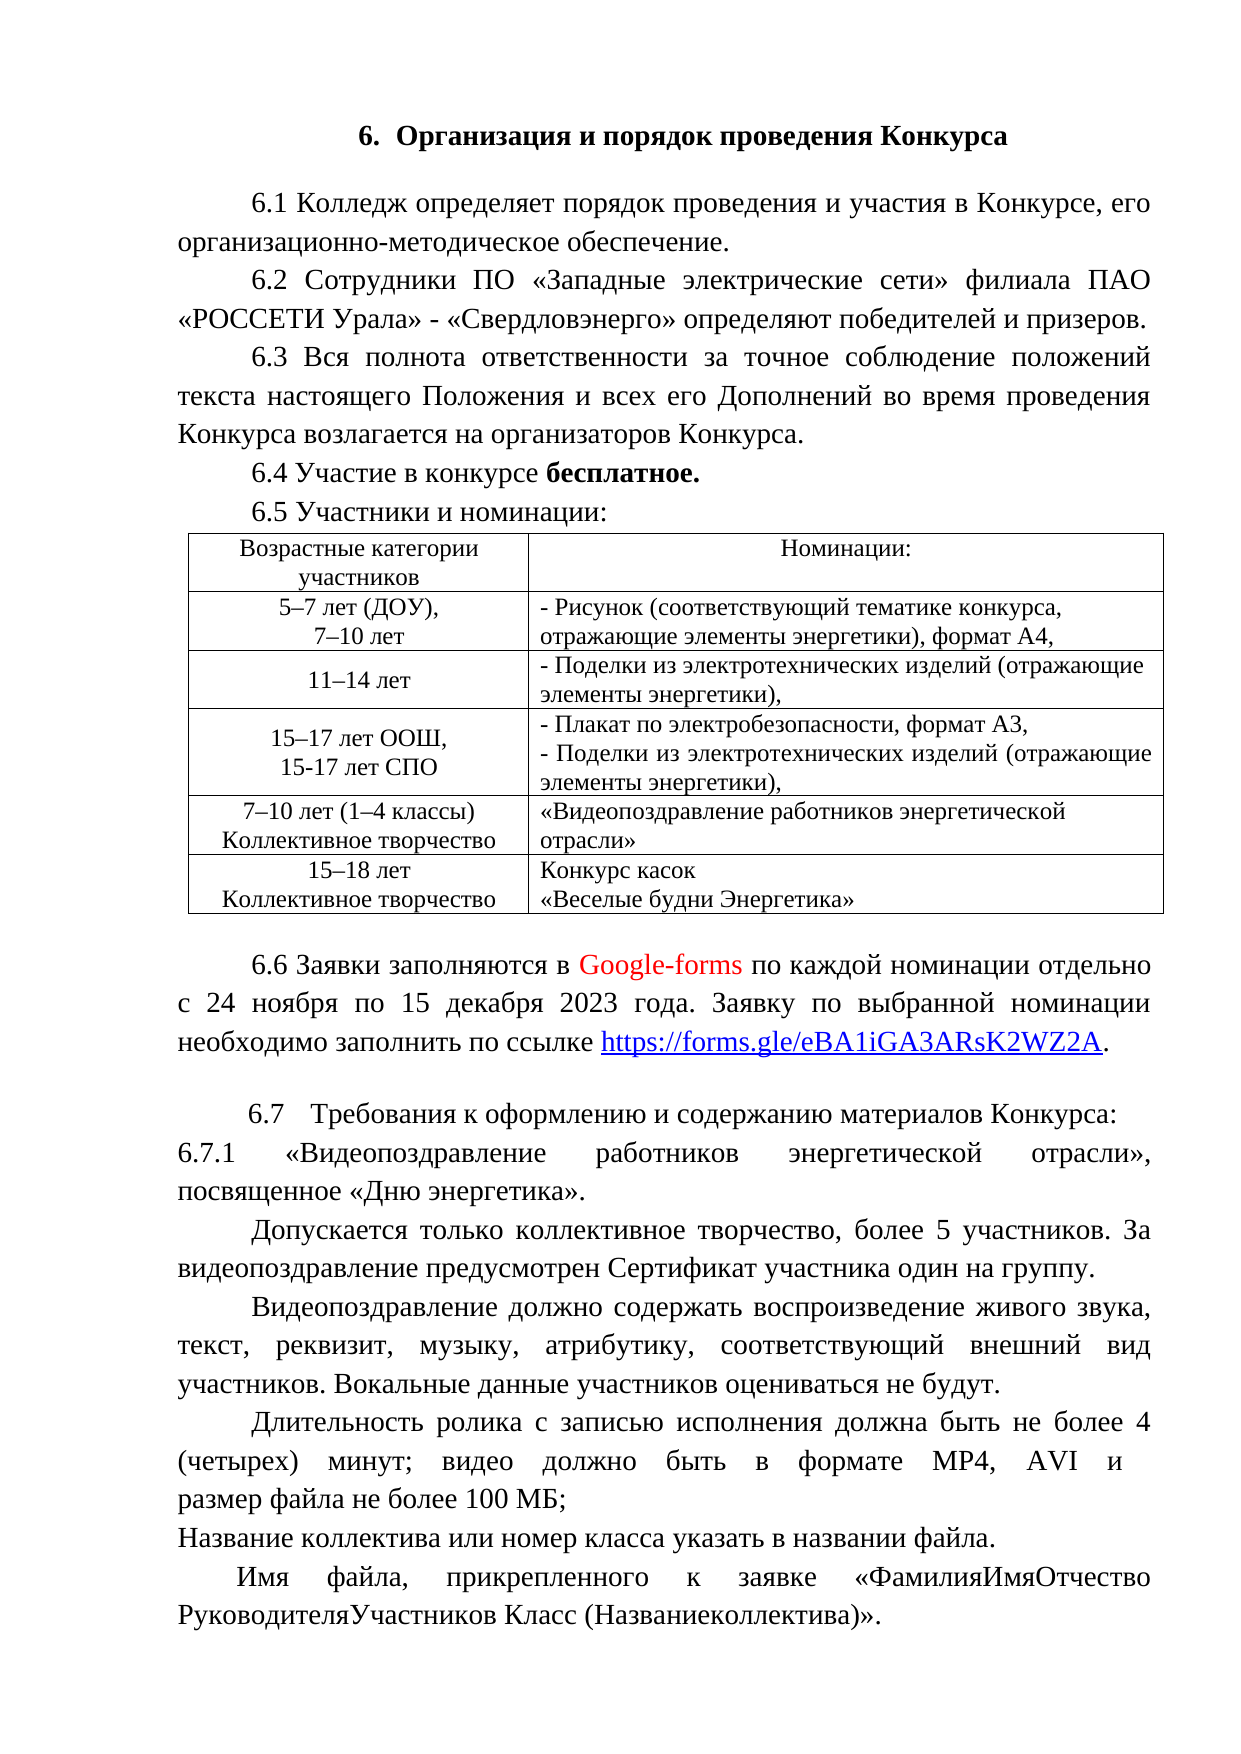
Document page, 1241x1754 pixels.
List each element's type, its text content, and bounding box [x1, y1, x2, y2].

table_cell Конкурс касок «Веселые будни Энергетика» [529, 855, 1163, 912]
table_cell - Плакат по электробезопасности, формат А3, - Поделки из электротехнических изделий (отражающие элементы энергетики), [529, 709, 1163, 795]
table_cell 7–10 лет (1–4 классы) Коллективное творчество [189, 796, 528, 854]
table_cell 5–7 лет (ДОУ), 7–10 лет [189, 592, 528, 649]
table_cell 15–18 лет Коллективное творчество [189, 855, 528, 912]
table_cell - Поделки из электротехнических изделий (отражающие элементы энергетики), [529, 651, 1163, 708]
table_cell 11–14 лет [189, 651, 528, 708]
text 6.4 Участие в конкурсе бесплатное. [177, 455, 1152, 488]
text 6.7.1 «Видеопоздравление работников энергетической отрасли», посвященное «Дню энергетика». [177, 1135, 1152, 1207]
text 6.6 Заявки заполняются в Google-forms по каждой номинации отдельно с 24 ноября по 15 декабря 2023 года. Заявку по выбранной номинации необходимо заполнить по ссылке https://forms.gle/eBA1iGA3ARsK2WZ2A. [177, 947, 1152, 1058]
table_cell - Рисунок (соответствующий тематике конкурса, отражающие элементы энергетики), формат А4, [529, 592, 1163, 649]
text Допускается только коллективное творчество, более 5 участников. За видеопоздравление предусмотрен Сертификат участника один на группу. [177, 1212, 1152, 1284]
text Длительность ролика c записью исполнения должна быть не более 4 (четырех) минут; видео должно быть в формате MP4, AVI и размер файла не более 100 МБ; [177, 1404, 1152, 1515]
list 6.1 Колледж определяет порядок проведения и участия в Конкурсе, его организационно-методическое обеспечение. [177, 185, 1152, 257]
text 6.5 Участники и номинации: [177, 494, 1152, 527]
list Организация и порядок проведения Конкурса [215, 118, 1152, 152]
table_cell «Видеопоздравление работников энергетической отрасли» [529, 796, 1163, 854]
text Название коллектива или номер класса указать в названии файла. [177, 1520, 1152, 1554]
list 6.2 Сотрудники ПО «Западные электрические сети» филиала ПАО «РОССЕТИ Урала» - «Свердловэнерго» определяют победителей и призеров. [177, 262, 1152, 334]
table_cell 15–17 лет ООШ, 15-17 лет СПО [189, 709, 528, 795]
table_header Возрастные категории участников [189, 534, 528, 591]
text Имя файла, прикрепленного к заявке «ФамилияИмяОтчество РуководителяУчастников Класс (Названиеколлектива)». [177, 1559, 1152, 1631]
text 6.3 Вся полнота ответственности за точное соблюдение положений текста настоящего Положения и всех его Дополнений во время проведения Конкурса возлагается на организаторов Конкурса. [177, 339, 1152, 450]
list Требования к оформлению и содержанию материалов Конкурса: [248, 1096, 1152, 1130]
table_header Номинации: [529, 534, 1163, 591]
text Видеопоздравление должно содержать воспроизведение живого звука, текст, реквизит, музыку, атрибутику, соответствующий внешний вид участников. Вокальные данные участников оцениваться не будут. [177, 1289, 1152, 1399]
